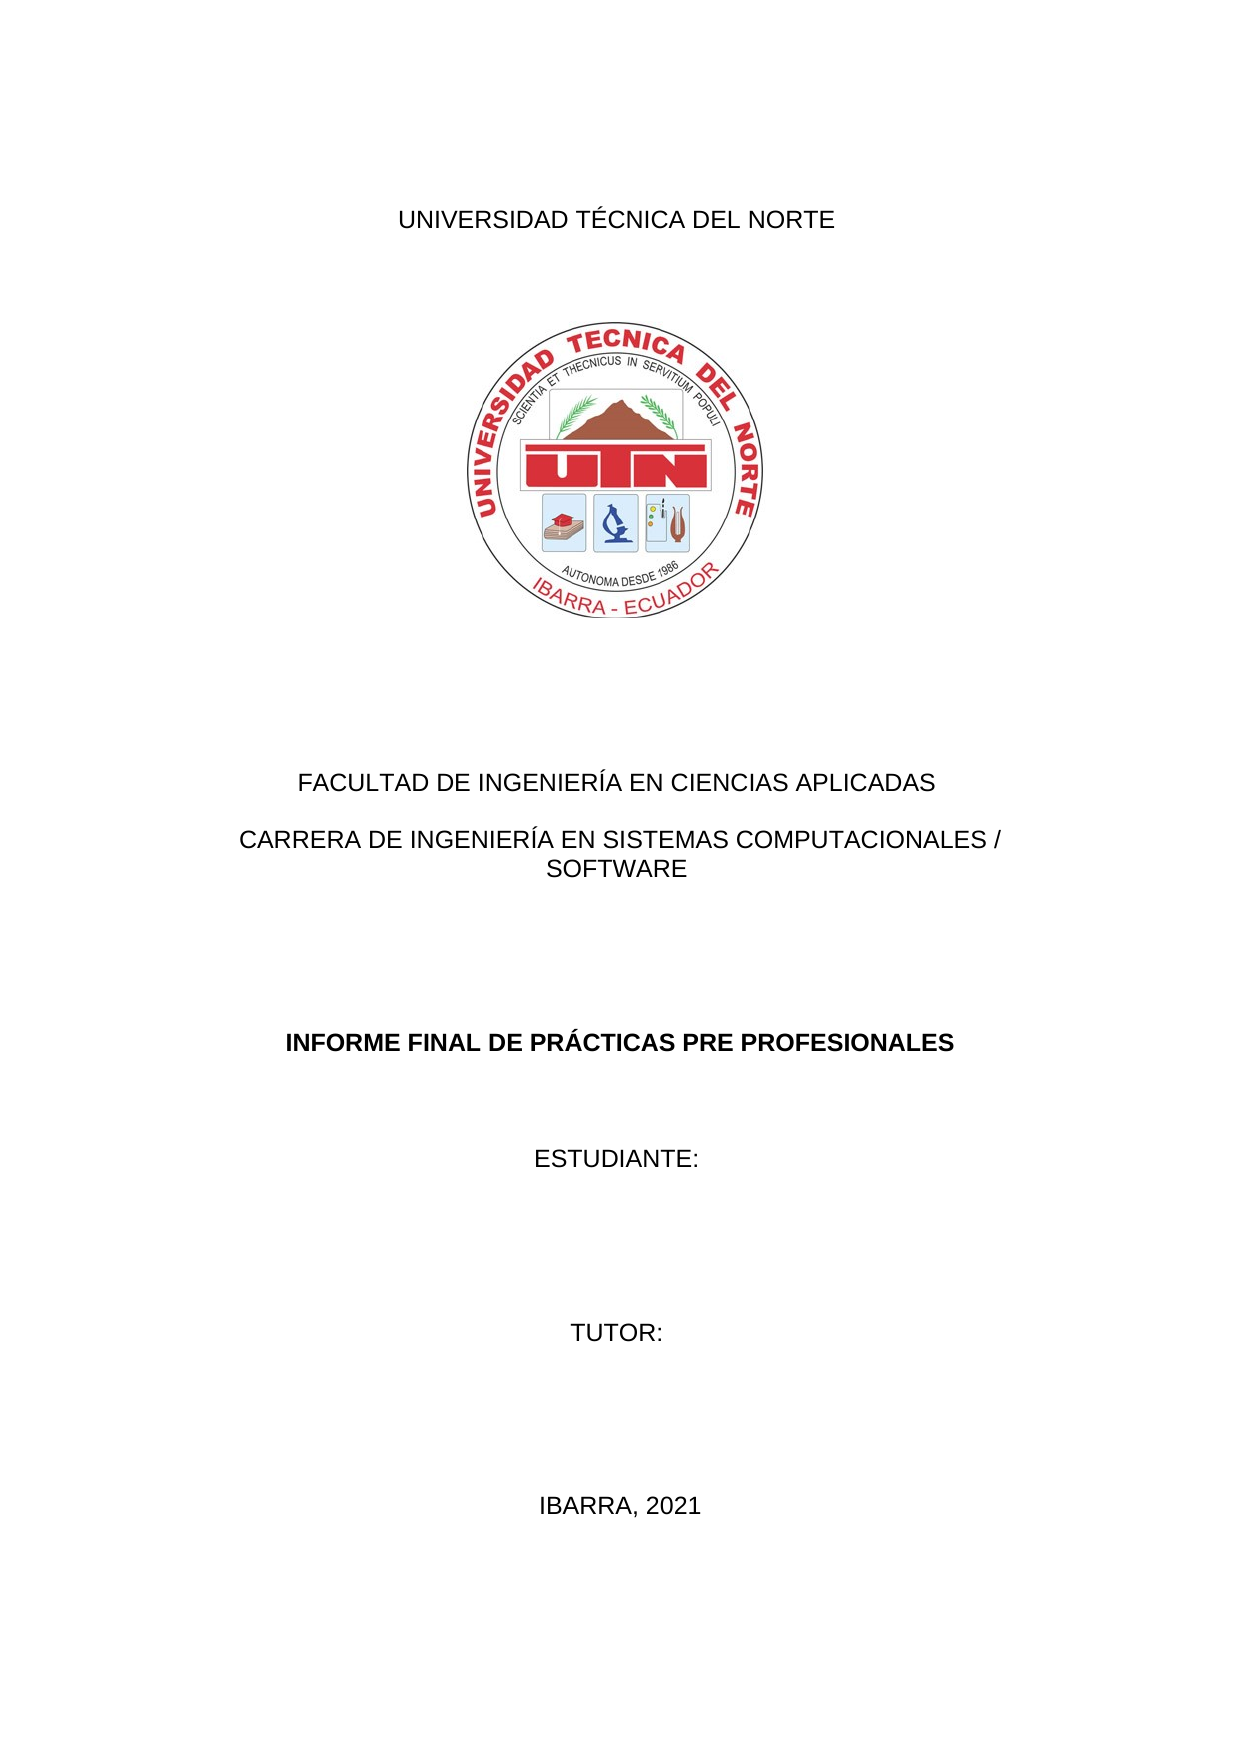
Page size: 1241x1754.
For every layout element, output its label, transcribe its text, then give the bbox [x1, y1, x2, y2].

text CARRERA DE INGENIERÍA EN SISTEMAS COMPUTACIONALES / SOFTWARE [177, 825, 1063, 883]
text UNIVERSIDAD TÉCNICA DEL NORTE [177, 206, 1063, 234]
text TUTOR: [177, 1317, 1063, 1346]
text IBARRA, 2021 [177, 1491, 1063, 1520]
text ESTUDIANTE: [177, 1144, 1063, 1172]
text FACULTAD DE INGENIERÍA EN CIENCIAS APLICADAS [177, 767, 1063, 796]
picture [394, 321, 839, 618]
text INFORME FINAL DE PRÁCTICAS PRE PROFESIONALES [177, 1028, 1063, 1057]
